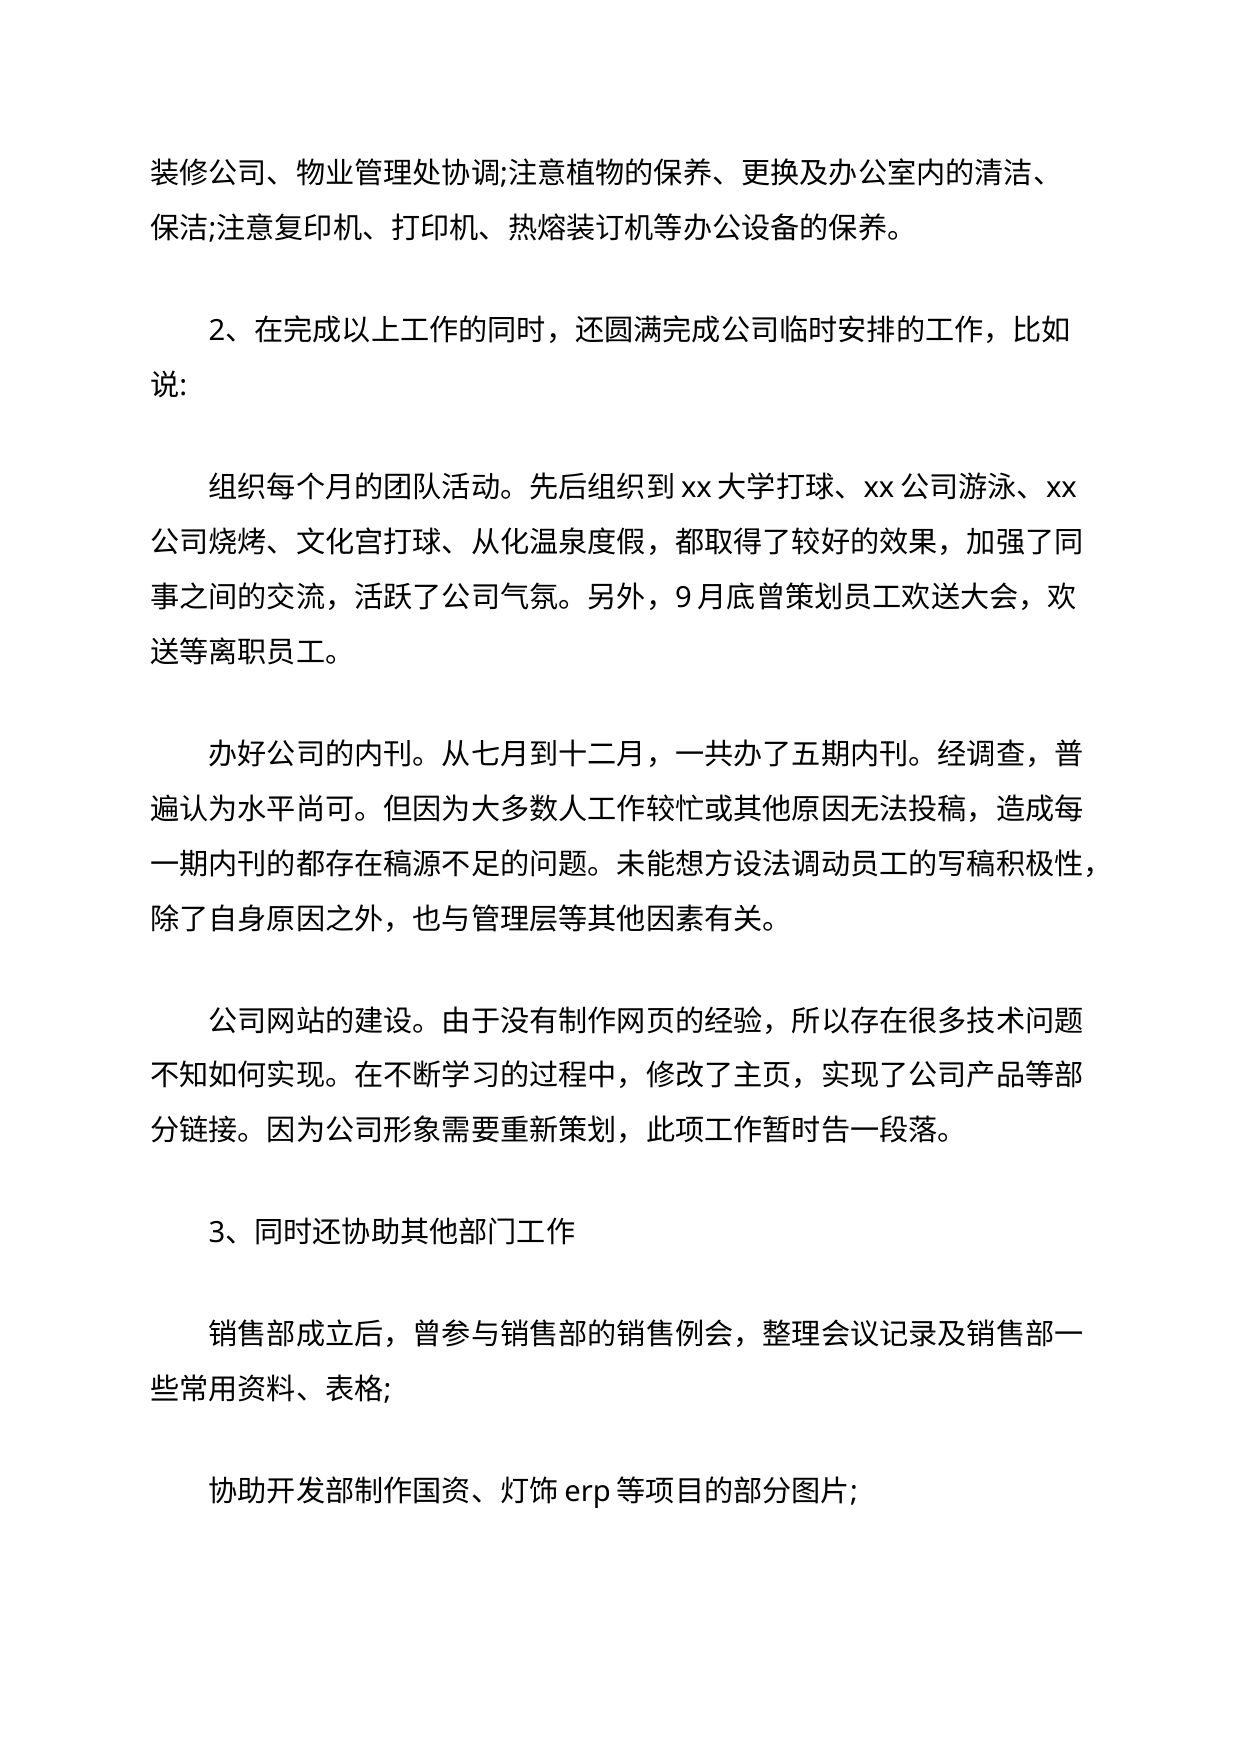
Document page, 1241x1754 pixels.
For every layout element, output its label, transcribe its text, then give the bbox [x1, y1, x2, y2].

text 组织每个月的团队活动。先后组织到xx大学打球、xx公司游泳、xx公司烧烤、文化宫打球、从化温泉度假，都取得了较好的效果，加强了同事之间的交流，活跃了公司气氛。另外，9月底曾策划员工欢送大会，欢送等离职员工。 [150, 464, 1090, 671]
text 协助开发部制作国资、灯饰erp等项目的部分图片; [150, 1467, 1090, 1510]
text 公司网站的建设。由于没有制作网页的经验，所以存在很多技术问题不知如何实现。在不断学习的过程中，修改了主页，实现了公司产品等部分链接。因为公司形象需要重新策划，此项工作暂时告一段落。 [150, 997, 1090, 1149]
text 3、同时还协助其他部门工作 [150, 1209, 1090, 1251]
text 2、在完成以上工作的同时，还圆满完成公司临时安排的工作，比如说: [150, 307, 1090, 404]
text 办好公司的内刊。从七月到十二月，一共办了五期内刊。经调查，普遍认为水平尚可。但因为大多数人工作较忙或其他原因无法投稿，造成每一期内刊的都存在稿源不足的问题。未能想方设法调动员工的写稿积极性，除了自身原因之外，也与管理层等其他因素有关。 [150, 731, 1090, 938]
text 销售部成立后，曾参与销售部的销售例会，整理会议记录及销售部一些常用资料、表格; [150, 1311, 1090, 1408]
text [150, 150, 1090, 247]
